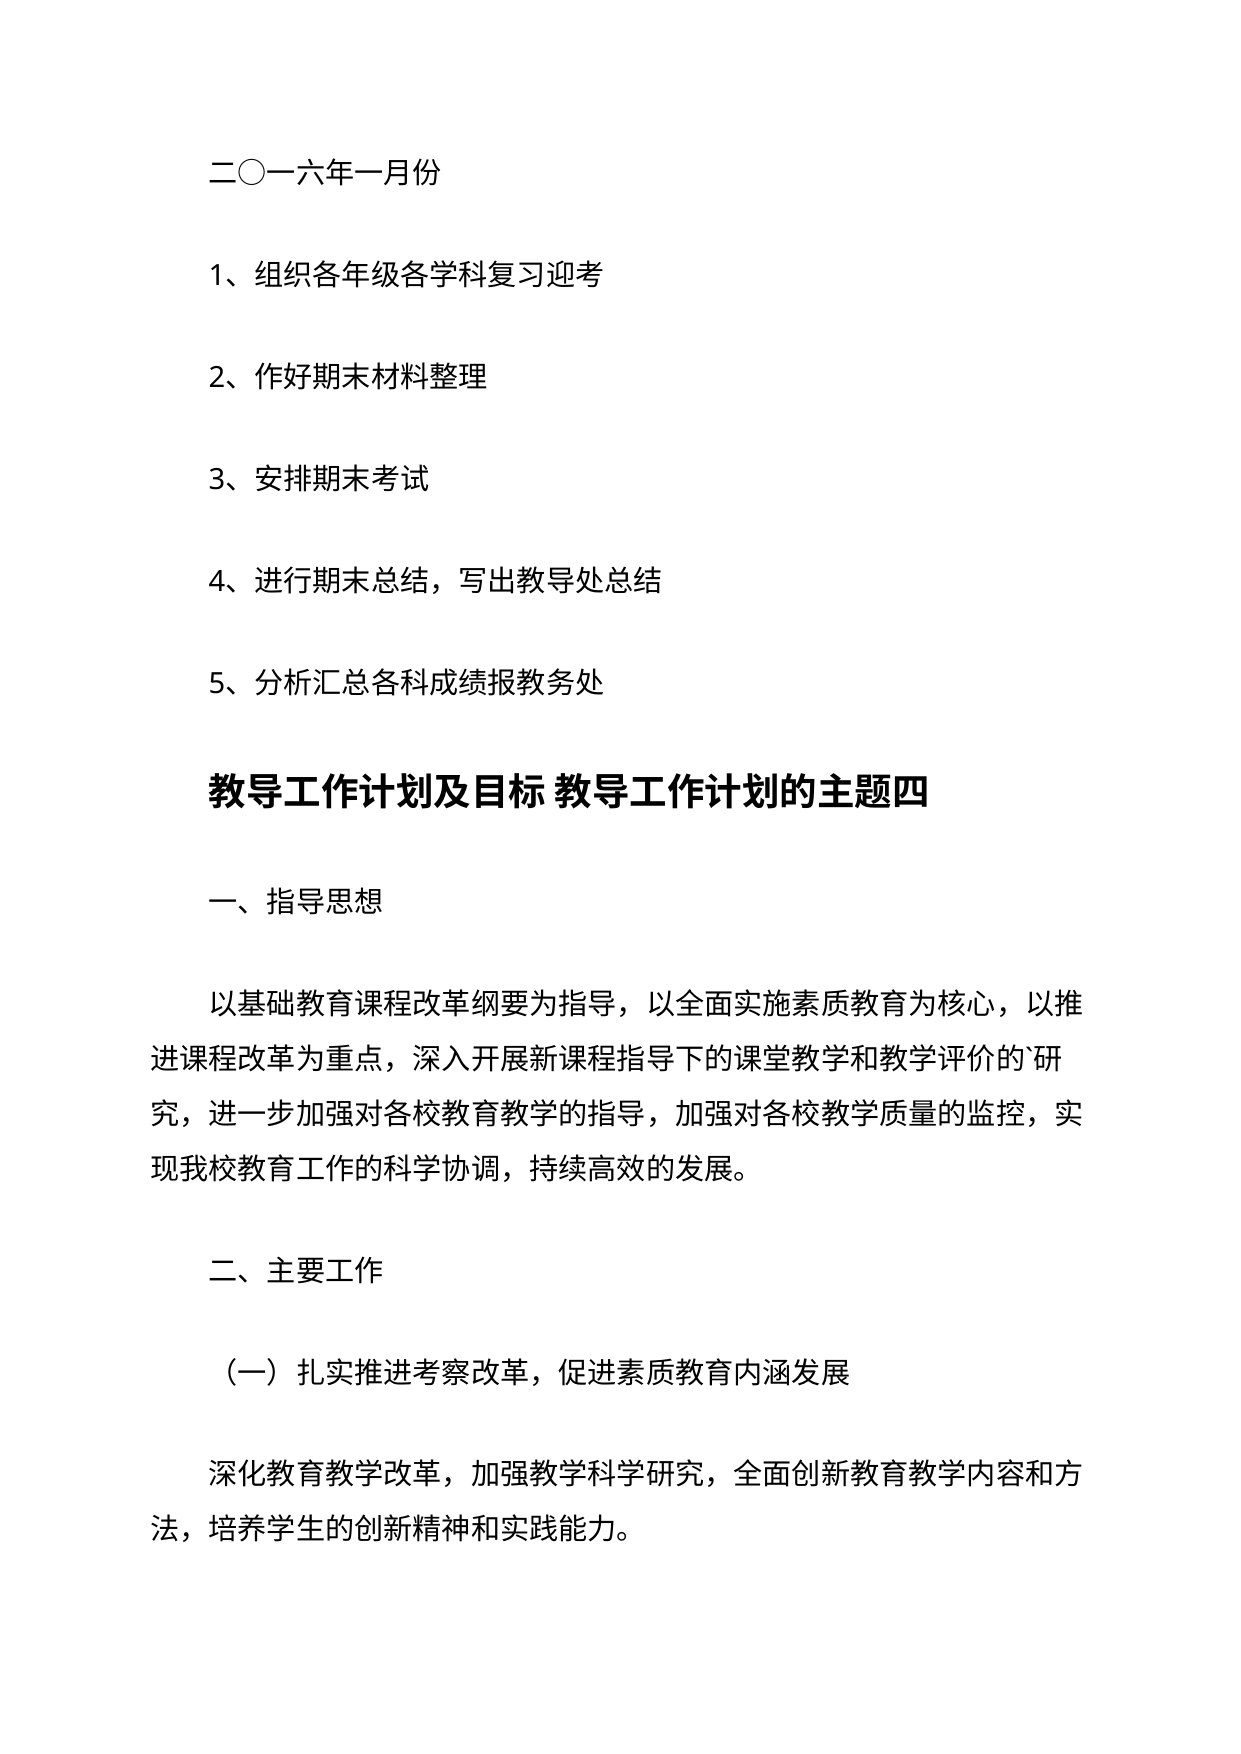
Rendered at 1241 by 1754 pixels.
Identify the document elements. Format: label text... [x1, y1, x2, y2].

text 4、进行期末总结，写出教导处总结 [150, 558, 1090, 600]
text 2、作好期末材料整理 [150, 354, 1090, 396]
text （一）扎实推进考察改革，促进素质教育内涵发展 [150, 1349, 1090, 1391]
text 一、指导思想 [150, 879, 1090, 921]
text 二○一六年一月份 [150, 150, 1090, 192]
text 以基础教育课程改革纲要为指导，以全面实施素质教育为核心，以推进课程改革为重点，深入开展新课程指导下的课堂教学和教学评价的`研究，进一步加强对各校教育教学的指导，加强对各校教学质量的监控，实现我校教育工作的科学协调，持续高效的发展。 [150, 981, 1090, 1188]
text 教导工作计划及目标 教导工作计划的主题四 [150, 762, 1090, 816]
text 5、分析汇总各科成绩报教务处 [150, 660, 1090, 702]
text 3、安排期末考试 [150, 456, 1090, 498]
text 二、主要工作 [150, 1247, 1090, 1290]
text 1、组织各年级各学科复习迎考 [150, 252, 1090, 294]
text 深化教育教学改革，加强教学科学研究，全面创新教育教学内容和方法，培养学生的创新精神和实践能力。 [150, 1451, 1090, 1548]
